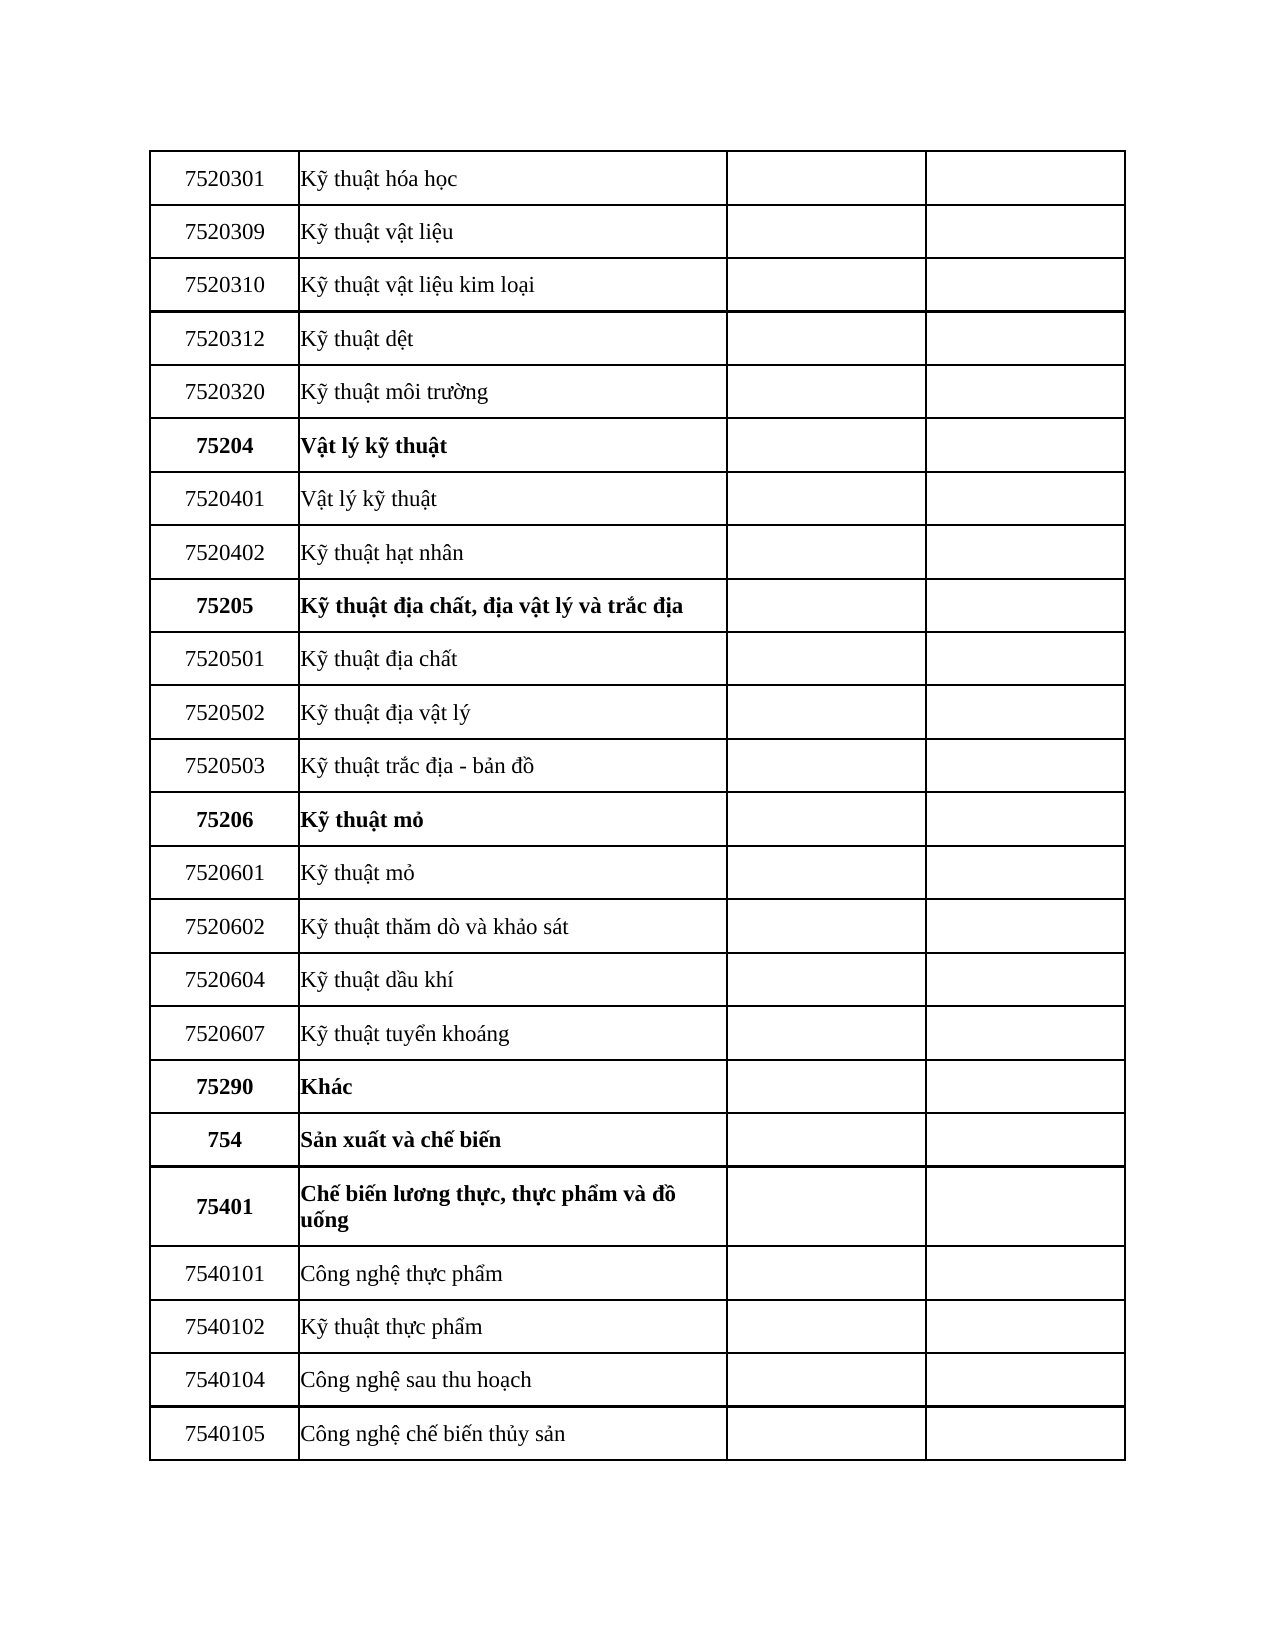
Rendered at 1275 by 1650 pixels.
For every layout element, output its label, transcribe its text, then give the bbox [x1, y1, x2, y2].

table_cell Kỹ thuật mỏ [300, 793, 726, 845]
table_cell [927, 1061, 1124, 1112]
table_cell 7520402 [151, 526, 298, 577]
table_cell [728, 259, 925, 310]
table_cell [728, 900, 925, 952]
table_cell [927, 580, 1124, 631]
table_cell [728, 526, 925, 577]
table_cell [927, 954, 1124, 1005]
table_cell 7520301 [151, 152, 298, 203]
table_cell [927, 1247, 1124, 1298]
table_cell Chế biến lương thực, thực phẩm và đồ uống [300, 1168, 726, 1245]
table_cell 7520501 [151, 633, 298, 684]
table_cell 7520502 [151, 686, 298, 738]
table_cell [728, 152, 925, 203]
table_cell [927, 526, 1124, 577]
table_cell Kỹ thuật vật liệu kim loại [300, 259, 726, 310]
table_cell 75205 [151, 580, 298, 631]
table_cell Kỹ thuật địa chất, địa vật lý và trắc địa [300, 580, 726, 631]
table_cell 7540101 [151, 1247, 298, 1298]
table_cell 7540105 [151, 1408, 298, 1459]
table_cell [728, 1408, 925, 1459]
table_cell [728, 1168, 925, 1245]
table_cell [927, 1114, 1124, 1165]
table_cell [728, 419, 925, 471]
table_cell [728, 686, 925, 738]
table_cell 7540102 [151, 1301, 298, 1352]
table_cell [927, 740, 1124, 791]
table_cell 7520607 [151, 1007, 298, 1058]
table_cell [728, 633, 925, 684]
table_cell [927, 152, 1124, 203]
table_cell 7520312 [151, 313, 298, 364]
table_cell [728, 1007, 925, 1058]
table_cell 75206 [151, 793, 298, 845]
table_cell Công nghệ chế biến thủy sản [300, 1408, 726, 1459]
table_cell [927, 686, 1124, 738]
table_cell Kỹ thuật dệt [300, 313, 726, 364]
table_cell 75204 [151, 419, 298, 471]
table_cell [728, 206, 925, 257]
table_cell [728, 793, 925, 845]
table_cell [927, 847, 1124, 898]
table_cell [927, 206, 1124, 257]
table_cell [927, 419, 1124, 471]
table_cell Công nghệ thực phẩm [300, 1247, 726, 1298]
table_cell [728, 473, 925, 524]
table_cell Công nghệ sau thu hoạch [300, 1354, 726, 1405]
table_cell [728, 1354, 925, 1405]
table_cell Khác [300, 1061, 726, 1112]
table_cell [927, 1007, 1124, 1058]
table_cell 7520320 [151, 366, 298, 417]
table_cell 7520503 [151, 740, 298, 791]
table_cell [728, 740, 925, 791]
table_cell Kỹ thuật vật liệu [300, 206, 726, 257]
table_cell 75290 [151, 1061, 298, 1112]
table_cell Kỹ thuật dầu khí [300, 954, 726, 1005]
table_cell Kỹ thuật hóa học [300, 152, 726, 203]
table_cell Kỹ thuật thăm dò và khảo sát [300, 900, 726, 952]
table_cell 7520401 [151, 473, 298, 524]
table_cell Kỹ thuật địa vật lý [300, 686, 726, 738]
table_cell [728, 1114, 925, 1165]
table_cell [728, 1301, 925, 1352]
table_cell 7520602 [151, 900, 298, 952]
table_cell [728, 847, 925, 898]
table_cell [728, 1247, 925, 1298]
table_cell [927, 1408, 1124, 1459]
table_cell Kỹ thuật mỏ [300, 847, 726, 898]
table_cell Vật lý kỹ thuật [300, 419, 726, 471]
table_cell [927, 633, 1124, 684]
table_cell [728, 1061, 925, 1112]
table_cell [728, 580, 925, 631]
table_cell 7520601 [151, 847, 298, 898]
table_cell [927, 366, 1124, 417]
table_cell Kỹ thuật trắc địa - bản đồ [300, 740, 726, 791]
table_cell [728, 366, 925, 417]
table_cell Kỹ thuật môi trường [300, 366, 726, 417]
table_cell [927, 1168, 1124, 1245]
table_cell [927, 259, 1124, 310]
table_cell Kỹ thuật thực phẩm [300, 1301, 726, 1352]
table_cell Kỹ thuật tuyển khoáng [300, 1007, 726, 1058]
table_cell [927, 1301, 1124, 1352]
table_cell [927, 1354, 1124, 1405]
table_cell [927, 473, 1124, 524]
table_cell [927, 313, 1124, 364]
table_cell 75401 [151, 1168, 298, 1245]
table_cell 7520310 [151, 259, 298, 310]
table_cell [728, 313, 925, 364]
table_cell [927, 793, 1124, 845]
table_cell [728, 954, 925, 1005]
table_cell 754 [151, 1114, 298, 1165]
table_cell Kỹ thuật hạt nhân [300, 526, 726, 577]
table_cell Kỹ thuật địa chất [300, 633, 726, 684]
table_cell 7520309 [151, 206, 298, 257]
table_cell Sản xuất và chế biến [300, 1114, 726, 1165]
table_cell Vật lý kỹ thuật [300, 473, 726, 524]
table_cell 7540104 [151, 1354, 298, 1405]
table_cell 7520604 [151, 954, 298, 1005]
table_cell [927, 900, 1124, 952]
